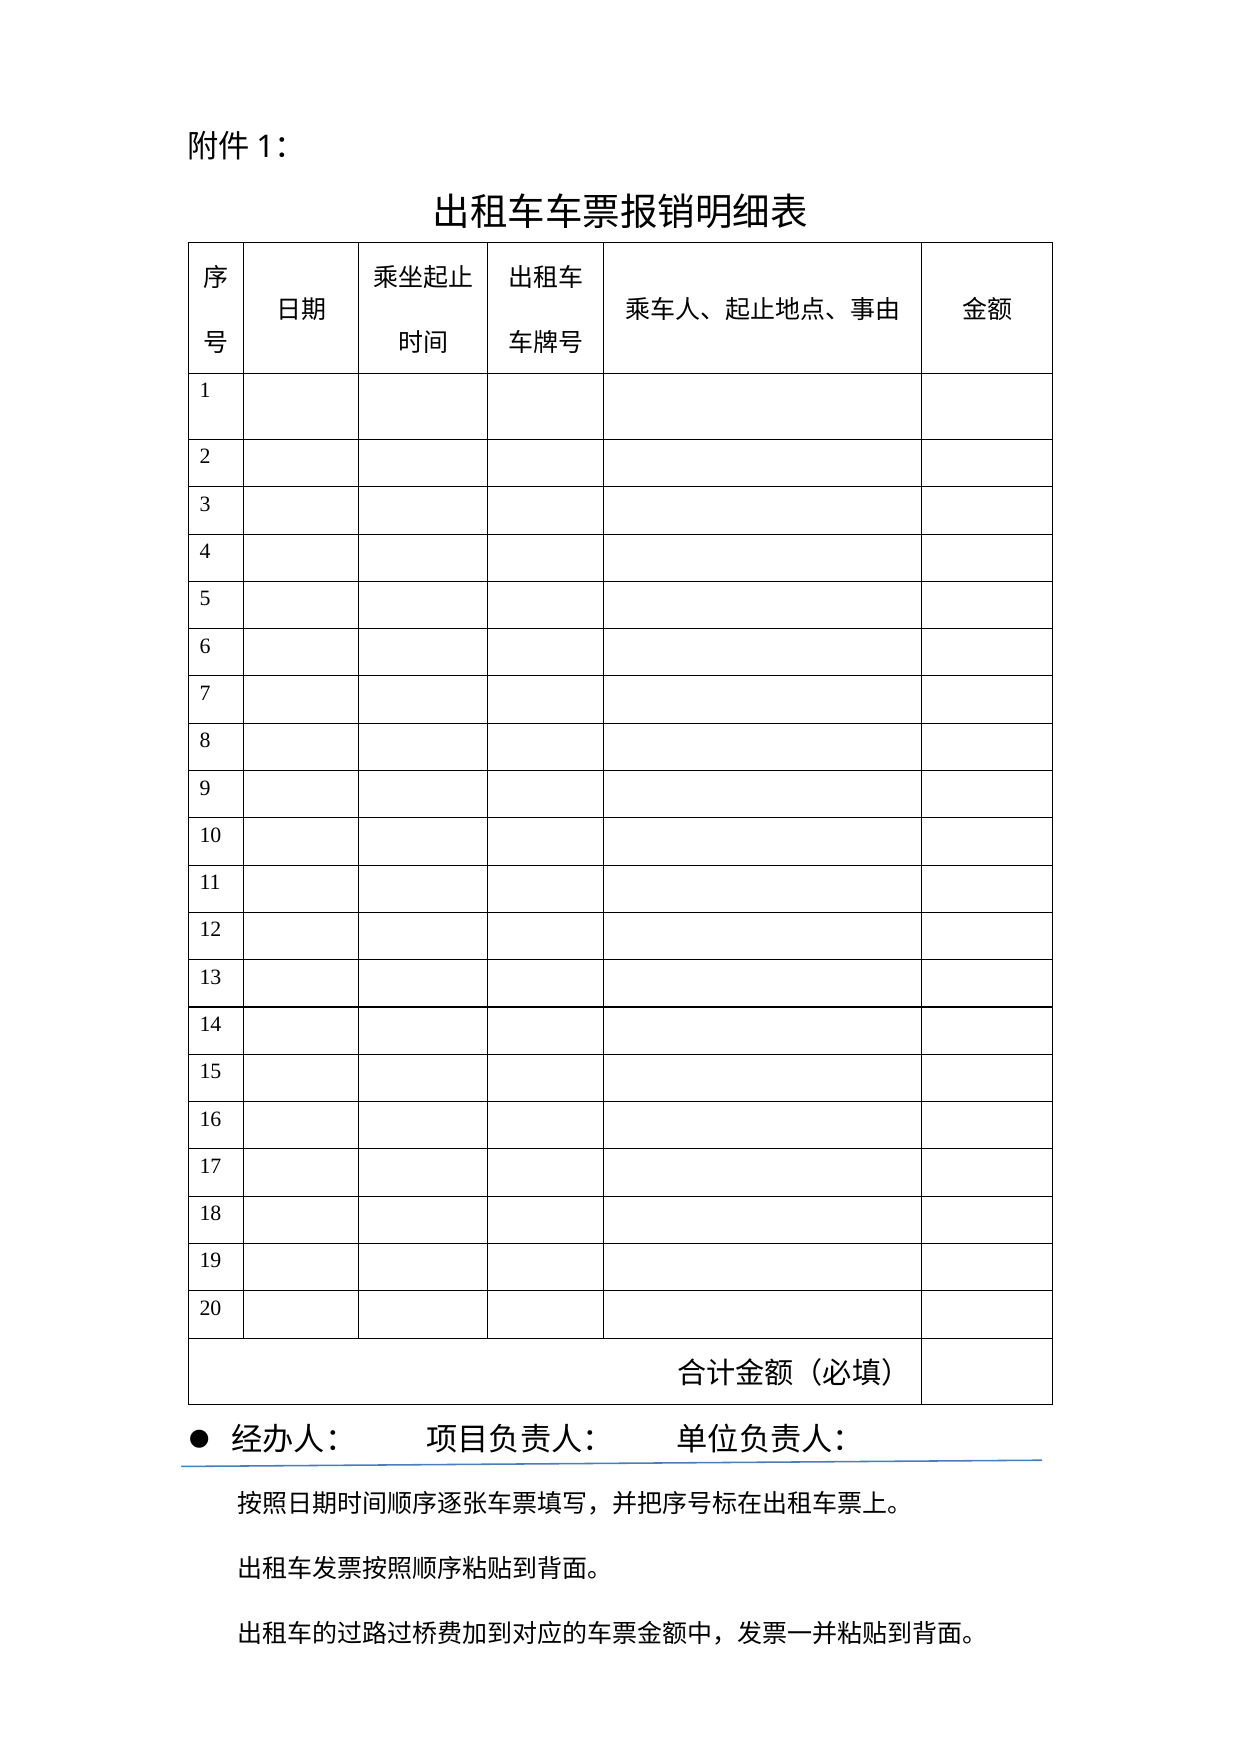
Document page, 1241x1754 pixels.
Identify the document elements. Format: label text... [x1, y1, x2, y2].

text 附件1： [187, 112, 1053, 177]
table_cell [359, 1008, 487, 1054]
table_cell [488, 818, 603, 864]
table_cell [604, 724, 921, 770]
table_cell [244, 374, 358, 439]
table_cell [922, 818, 1052, 864]
table_cell 15 [189, 1055, 243, 1101]
table_cell [244, 629, 358, 675]
table_cell [244, 771, 358, 817]
table_cell [359, 440, 487, 486]
table_cell [604, 1102, 921, 1148]
table_cell [244, 1102, 358, 1148]
table_cell [604, 913, 921, 959]
table_cell [359, 818, 487, 864]
table_cell [922, 582, 1052, 628]
table_cell [604, 1149, 921, 1196]
table_cell 7 [189, 676, 243, 723]
table_cell [359, 724, 487, 770]
table_cell [488, 913, 603, 959]
text 出租车车票报销明细表 [187, 177, 1053, 242]
table_cell [359, 1055, 487, 1101]
table_cell 9 [189, 771, 243, 817]
table_cell 18 [189, 1197, 243, 1243]
table_cell [922, 771, 1052, 817]
table_cell [604, 1291, 921, 1337]
table_cell [604, 487, 921, 533]
table_cell [359, 913, 487, 959]
table_cell 19 [189, 1244, 243, 1290]
table_cell 1 [189, 374, 243, 439]
table_cell [244, 1055, 358, 1101]
table_cell [244, 913, 358, 959]
table_cell [359, 676, 487, 723]
table_cell [604, 771, 921, 817]
table_cell [488, 960, 603, 1006]
table_cell [922, 1102, 1052, 1148]
table_cell [488, 771, 603, 817]
table_cell [244, 724, 358, 770]
table_cell [488, 1244, 603, 1290]
table_cell [244, 960, 358, 1006]
table_cell [359, 487, 487, 533]
table_cell [922, 535, 1052, 581]
table_cell [244, 582, 358, 628]
table_cell [359, 535, 487, 581]
table_cell [488, 724, 603, 770]
table_header 金额 [922, 243, 1052, 373]
list 经办人： 项目负责人： 单位负责人： [187, 1405, 1053, 1469]
table_header 乘坐起止时间 [359, 243, 487, 373]
table_cell [359, 582, 487, 628]
table_cell [604, 629, 921, 675]
table_cell [244, 676, 358, 723]
table_cell [604, 960, 921, 1006]
table_cell [244, 535, 358, 581]
table_cell [488, 1197, 603, 1243]
table_cell [359, 960, 487, 1006]
table_cell [244, 1244, 358, 1290]
table_cell [488, 582, 603, 628]
text 出租车发票按照顺序粘贴到背面。 [187, 1534, 1053, 1599]
table_cell [604, 1008, 921, 1054]
table_cell [604, 582, 921, 628]
table_cell [244, 440, 358, 486]
table_cell [922, 1197, 1052, 1243]
table_cell 4 [189, 535, 243, 581]
table_cell [922, 1149, 1052, 1196]
table_cell [488, 440, 603, 486]
table_cell [488, 676, 603, 723]
table_cell 合计金额（必填） [189, 1339, 921, 1403]
table_cell [604, 535, 921, 581]
table_cell [488, 1149, 603, 1196]
table_cell 12 [189, 913, 243, 959]
table_cell [604, 818, 921, 864]
table_cell [244, 1149, 358, 1196]
table_cell 13 [189, 960, 243, 1006]
table_cell [604, 1244, 921, 1290]
table_cell 16 [189, 1102, 243, 1148]
table_cell [359, 1197, 487, 1243]
text 按照日期时间顺序逐张车票填写，并把序号标在出租车票上。 [187, 1469, 1053, 1534]
table_cell [922, 487, 1052, 533]
table_cell [604, 866, 921, 912]
table_cell [244, 818, 358, 864]
table_header 序号 [189, 243, 243, 373]
table_cell 14 [189, 1008, 243, 1054]
text 出租车的过路过桥费加到对应的车票金额中，发票一并粘贴到背面。 [187, 1599, 1053, 1664]
table_cell [604, 374, 921, 439]
table_cell [359, 771, 487, 817]
table_cell [604, 676, 921, 723]
table_header 日期 [244, 243, 358, 373]
table_cell [488, 1291, 603, 1337]
table_cell [244, 1197, 358, 1243]
table_cell 3 [189, 487, 243, 533]
table_cell [244, 866, 358, 912]
table_cell 11 [189, 866, 243, 912]
table_cell [488, 535, 603, 581]
table_cell [922, 960, 1052, 1006]
table_cell [359, 866, 487, 912]
table_cell [922, 1055, 1052, 1101]
table_cell 10 [189, 818, 243, 864]
table_cell [488, 629, 603, 675]
table_header 出租车车牌号 [488, 243, 603, 373]
table_cell 6 [189, 629, 243, 675]
table_cell 17 [189, 1149, 243, 1196]
table_cell 2 [189, 440, 243, 486]
table_cell [488, 1102, 603, 1148]
table_cell [244, 487, 358, 533]
table_cell [488, 866, 603, 912]
table_cell [922, 629, 1052, 675]
table_cell [922, 913, 1052, 959]
table_cell [922, 676, 1052, 723]
table_cell [922, 724, 1052, 770]
table_cell [604, 1197, 921, 1243]
table_cell 8 [189, 724, 243, 770]
table_cell [359, 374, 487, 439]
table_cell [604, 440, 921, 486]
table_cell [359, 1102, 487, 1148]
table_cell [359, 1244, 487, 1290]
table_cell [488, 487, 603, 533]
table_cell [359, 1149, 487, 1196]
table_cell [922, 374, 1052, 439]
table_cell [244, 1008, 358, 1054]
table_cell [488, 1055, 603, 1101]
table_cell [922, 1291, 1052, 1337]
table_cell [922, 1244, 1052, 1290]
table_cell [488, 374, 603, 439]
table_header 乘车人、起止地点、事由 [604, 243, 921, 373]
table_cell [922, 440, 1052, 486]
table_cell [922, 1339, 1052, 1403]
table_cell 5 [189, 582, 243, 628]
table_cell [604, 1055, 921, 1101]
table_cell [244, 1291, 358, 1337]
table_cell [488, 1008, 603, 1054]
table_cell 20 [189, 1291, 243, 1337]
table_cell [922, 1008, 1052, 1054]
table_cell [359, 1291, 487, 1337]
table_cell [922, 866, 1052, 912]
table_cell [359, 629, 487, 675]
